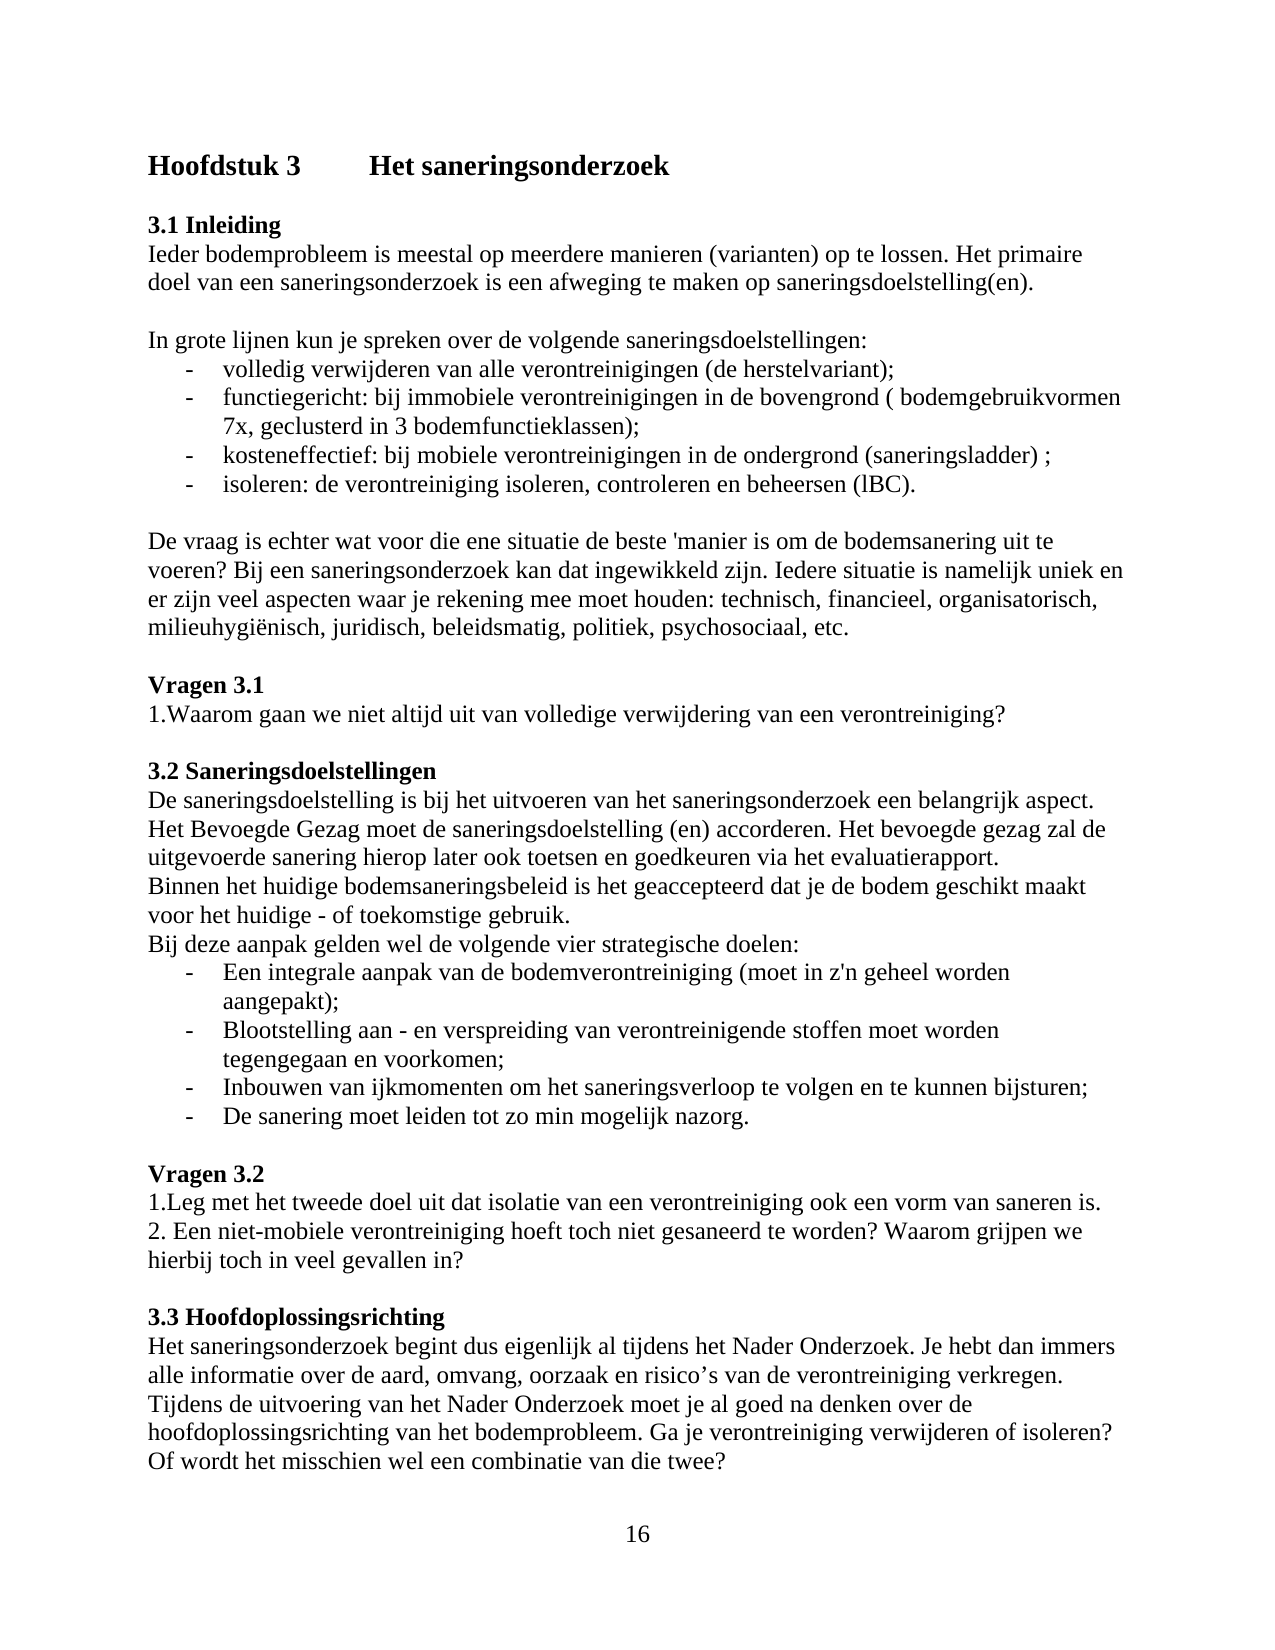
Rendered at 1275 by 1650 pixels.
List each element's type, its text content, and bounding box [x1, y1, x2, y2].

list isoleren: de verontreiniging isoleren, controleren en beheersen (lBC). [185, 469, 1127, 497]
list Een integrale aanpak van de bodemverontreiniging (moet in z'n geheel worden aangepakt); [185, 957, 1127, 1015]
list functiegericht: bij immobiele verontreinigingen in de bovengrond ( bodemgebruikvormen 7x, geclusterd in 3 bodemfunctieklassen); [185, 382, 1127, 440]
list Blootstelling aan - en verspreiding van verontreinigende stoffen moet worden tegengegaan en voorkomen; [185, 1015, 1127, 1072]
text 2. Een niet-mobiele verontreiniging hoeft toch niet gesaneerd te worden? Waarom grijpen we hierbij toch in veel gevallen in? [148, 1216, 1127, 1274]
list kosteneffectief: bij mobiele verontreinigingen in de ondergrond (saneringsladder) ; [185, 440, 1127, 469]
text 1.Leg met het tweede doel uit dat isolatie van een verontreiniging ook een vorm van saneren is. [148, 1187, 1127, 1216]
text 1.Waarom gaan we niet altijd uit van volledige verwijdering van een verontreiniging? [148, 699, 1127, 727]
text Het saneringsonderzoek begint dus eigenlijk al tijdens het Nader Onderzoek. Je hebt dan immers alle informatie over de aard, omvang, oorzaak en risico’s van de verontreiniging verkregen. [148, 1331, 1127, 1389]
text Ieder bodemprobleem is meestal op meerdere manieren (varianten) op te lossen. Het primaire doel van een saneringsonderzoek is een afweging te maken op saneringsdoelstelling(en). [148, 239, 1127, 296]
text Tijdens de uitvoering van het Nader Onderzoek moet je al goed na denken over de hoofdoplossingsrichting van het bodemprobleem. Ga je verontreiniging verwijderen of isoleren? Of wordt het misschien wel een combinatie van die twee? [148, 1389, 1127, 1475]
text In grote lijnen kun je spreken over de volgende saneringsdoelstellingen: [148, 325, 1127, 354]
text Hoofdstuk 3 Het saneringsonderzoek [148, 148, 1127, 181]
list De sanering moet leiden tot zo min mogelijk nazorg. [185, 1101, 1127, 1130]
list volledig verwijderen van alle verontreinigingen (de herstelvariant); [185, 354, 1127, 382]
text 3.1 Inleiding [148, 210, 1127, 239]
text 3.3 Hoofdoplossingsrichting [148, 1302, 1127, 1331]
text Vragen 3.1 [148, 670, 1127, 699]
list Inbouwen van ijkmomenten om het saneringsverloop te volgen en te kunnen bijsturen; [185, 1072, 1127, 1101]
text Bij deze aanpak gelden wel de volgende vier strategische doelen: [148, 929, 1127, 957]
text De saneringsdoelstelling is bij het uitvoeren van het saneringsonderzoek een belangrijk aspect. Het Bevoegde Gezag moet de saneringsdoelstelling (en) accorderen. Het bevoegde gezag zal de uitgevoerde sanering hierop later ook toetsen en goedkeuren via het evaluatierapport. [148, 785, 1127, 871]
text 3.2 Saneringsdoelstellingen [148, 756, 1127, 785]
text Binnen het huidige bodemsaneringsbeleid is het geaccepteerd dat je de bodem geschikt maakt voor het huidige - of toekomstige gebruik. [148, 871, 1127, 929]
text De vraag is echter wat voor die ene situatie de beste 'manier is om de bodemsanering uit te voeren? Bij een saneringsonderzoek kan dat ingewikkeld zijn. Iedere situatie is namelijk uniek en er zijn veel aspecten waar je rekening mee moet houden: technisch, financieel, organisatorisch, milieuhygiënisch, juridisch, beleidsmatig, politiek, psychosociaal, etc. [148, 526, 1127, 670]
text Vragen 3.2 [148, 1159, 1127, 1187]
